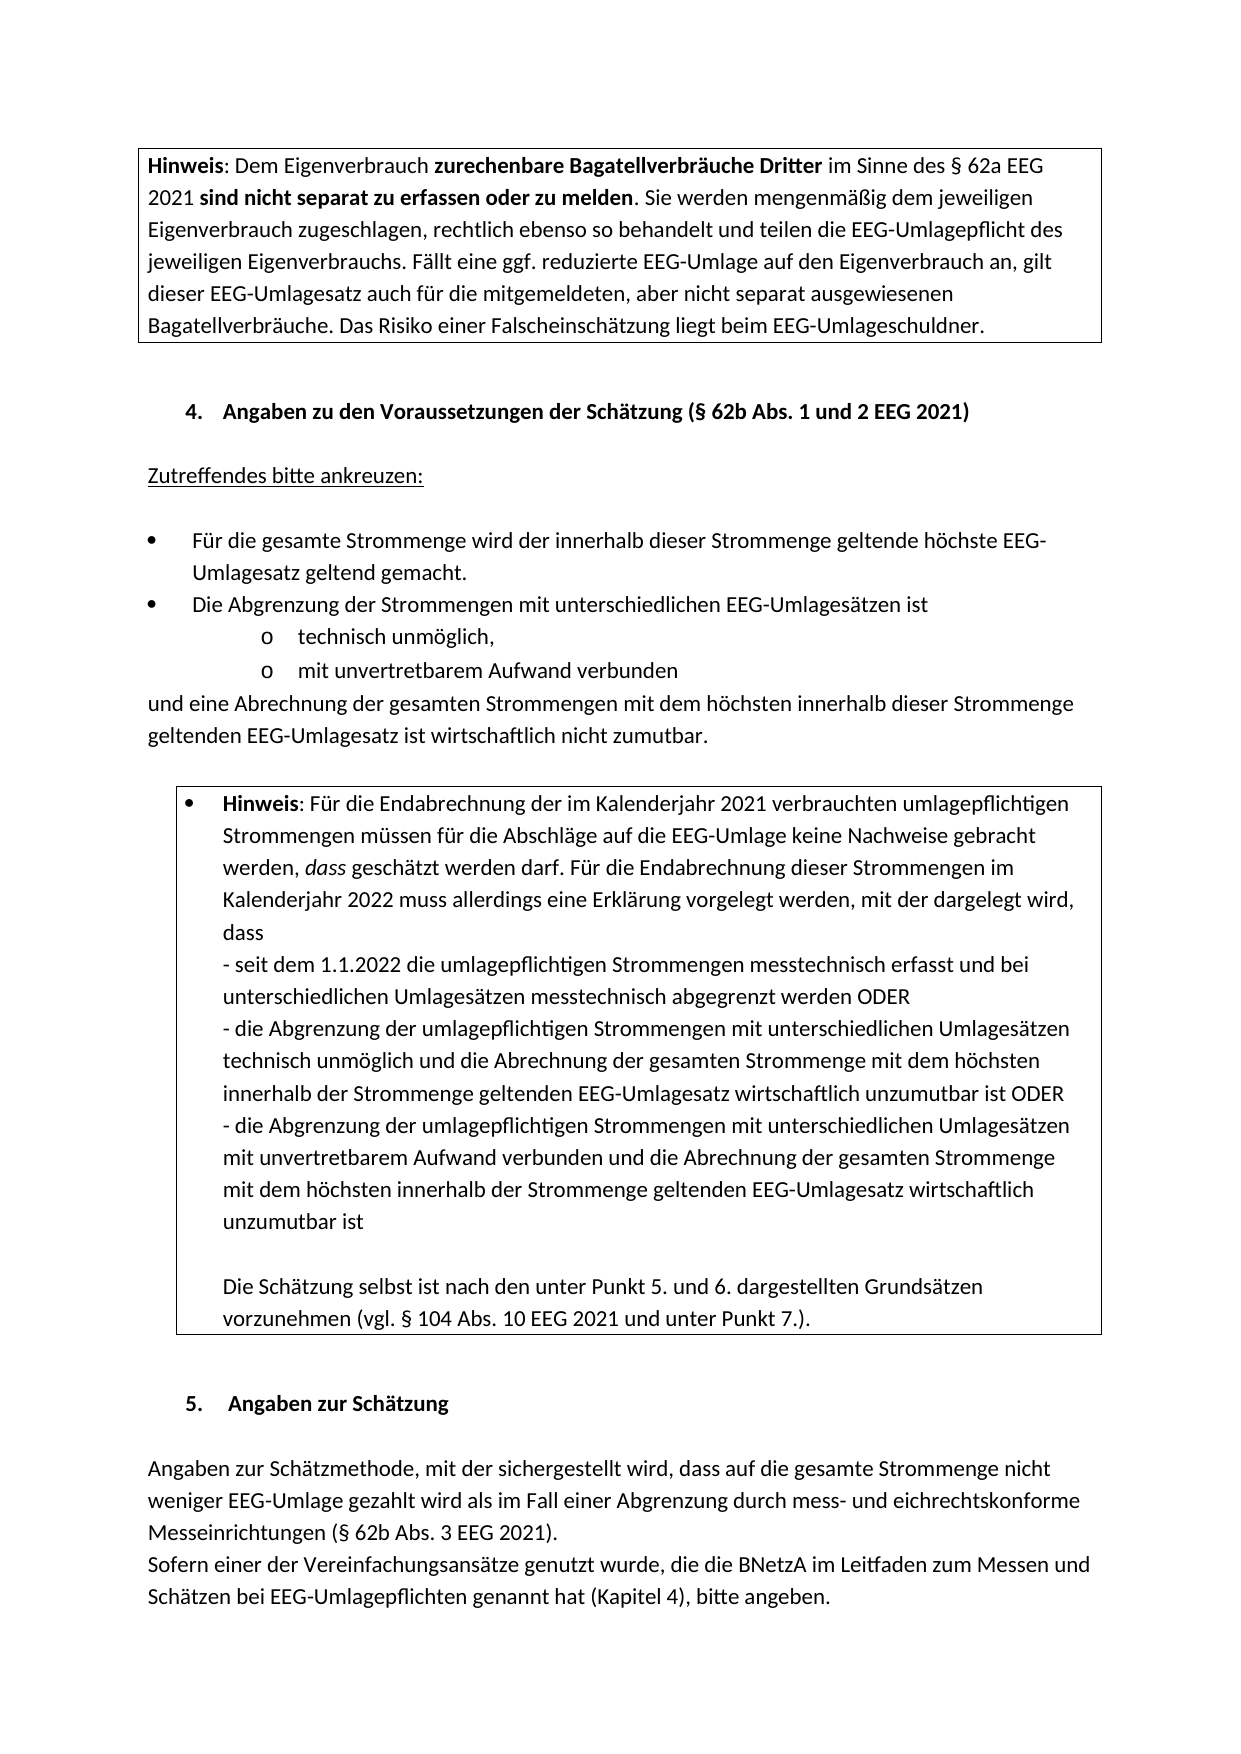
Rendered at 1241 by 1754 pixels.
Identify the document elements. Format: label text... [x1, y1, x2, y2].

subtitle Angaben zu den Voraussetzungen der Schätzung (§ 62b Abs. 1 und 2 EEG 2021) [185, 397, 1093, 425]
text Hinweis: Dem Eigenverbrauch zurechenbare Bagatellverbräuche Dritter im Sinne des § 62a EEG 2021 sind nicht separat zu erfassen oder zu melden. Sie werden mengenmäßig dem jeweiligen Eigenverbrauch zugeschlagen, rechtlich ebenso so behandelt und teilen die EEG-Umlagepflicht des jeweiligen Eigenverbrauchs. Fällt eine ggf. reduzierte EEG-Umlage auf den Eigenverbrauch an, gilt dieser EEG-Umlagesatz auch für die mitgemeldeten, aber nicht separat ausgewiesenen Bagatellverbräuche. Das Risiko einer Falscheinschätzung liegt beim EEG-Umlageschuldner. [139, 149, 1101, 342]
text und eine Abrechnung der gesamten Strommengen mit dem höchsten innerhalb dieser Strommenge geltenden EEG-Umlagesatz ist wirtschaftlich nicht zumutbar. [148, 689, 1093, 749]
text Zutreffendes bitte ankreuzen: [148, 461, 1093, 489]
list mit unvertretbarem Aufwand verbunden [260, 656, 1093, 685]
list technisch unmöglich, [260, 622, 1093, 651]
text Sofern einer der Vereinfachungsansätze genutzt wurde, die die BNetzA im Leitfaden zum Messen und Schätzen bei EEG-Umlagepflichten genannt hat (Kapitel 4), bitte angeben. [148, 1550, 1093, 1611]
list Angaben zur Schätzmethode, mit der sichergestellt wird, dass auf die gesamte Strommenge nicht weniger EEG-Umlage gezahlt wird als im Fall einer Abgrenzung durch mess- und eichrechtskonforme Messeinrichtungen (§ 62b Abs. 3 EEG 2021). [148, 1454, 1093, 1546]
list Hinweis: Für die Endabrechnung der im Kalenderjahr 2021 verbrauchten umlagepflichtigen Strommengen müssen für die Abschläge auf die EEG-Umlage keine Nachweise gebracht werden, dass geschätzt werden darf. Für die Endabrechnung dieser Strommengen im Kalenderjahr 2022 muss allerdings eine Erklärung vorgelegt werden, mit der dargelegt wird, dass - seit dem 1.1.2022 die umlagepflichtigen Strommengen messtechnisch erfasst und bei unterschiedlichen Umlagesätzen messtechnisch abgegrenzt werden ODER - die Abgrenzung der umlagepflichtigen Strommengen mit unterschiedlichen Umlagesätzen technisch unmöglich und die Abrechnung der gesamten Strommenge mit dem höchsten innerhalb der Strommenge geltenden EEG-Umlagesatz wirtschaftlich unzumutbar ist ODER - die Abgrenzung der umlagepflichtigen Strommengen mit unterschiedlichen Umlagesätzen mit unvertretbarem Aufwand verbunden und die Abrechnung der gesamten Strommenge mit dem höchsten innerhalb der Strommenge geltenden EEG-Umlagesatz wirtschaftlich unzumutbar ist Die Schätzung selbst ist nach den unter Punkt 5. und 6. dargestellten Grundsätzen vorzunehmen (vgl. § 104 Abs. 10 EEG 2021 und unter Punkt 7.). [177, 787, 1101, 1334]
list Für die gesamte Strommenge wird der innerhalb dieser Strommenge geltende höchste EEG-Umlagesatz geltend gemacht. [148, 526, 1093, 586]
subtitle Angaben zur Schätzung [185, 1389, 1093, 1417]
list Die Abgrenzung der Strommengen mit unterschiedlichen EEG-Umlagesätzen ist [148, 590, 1093, 618]
